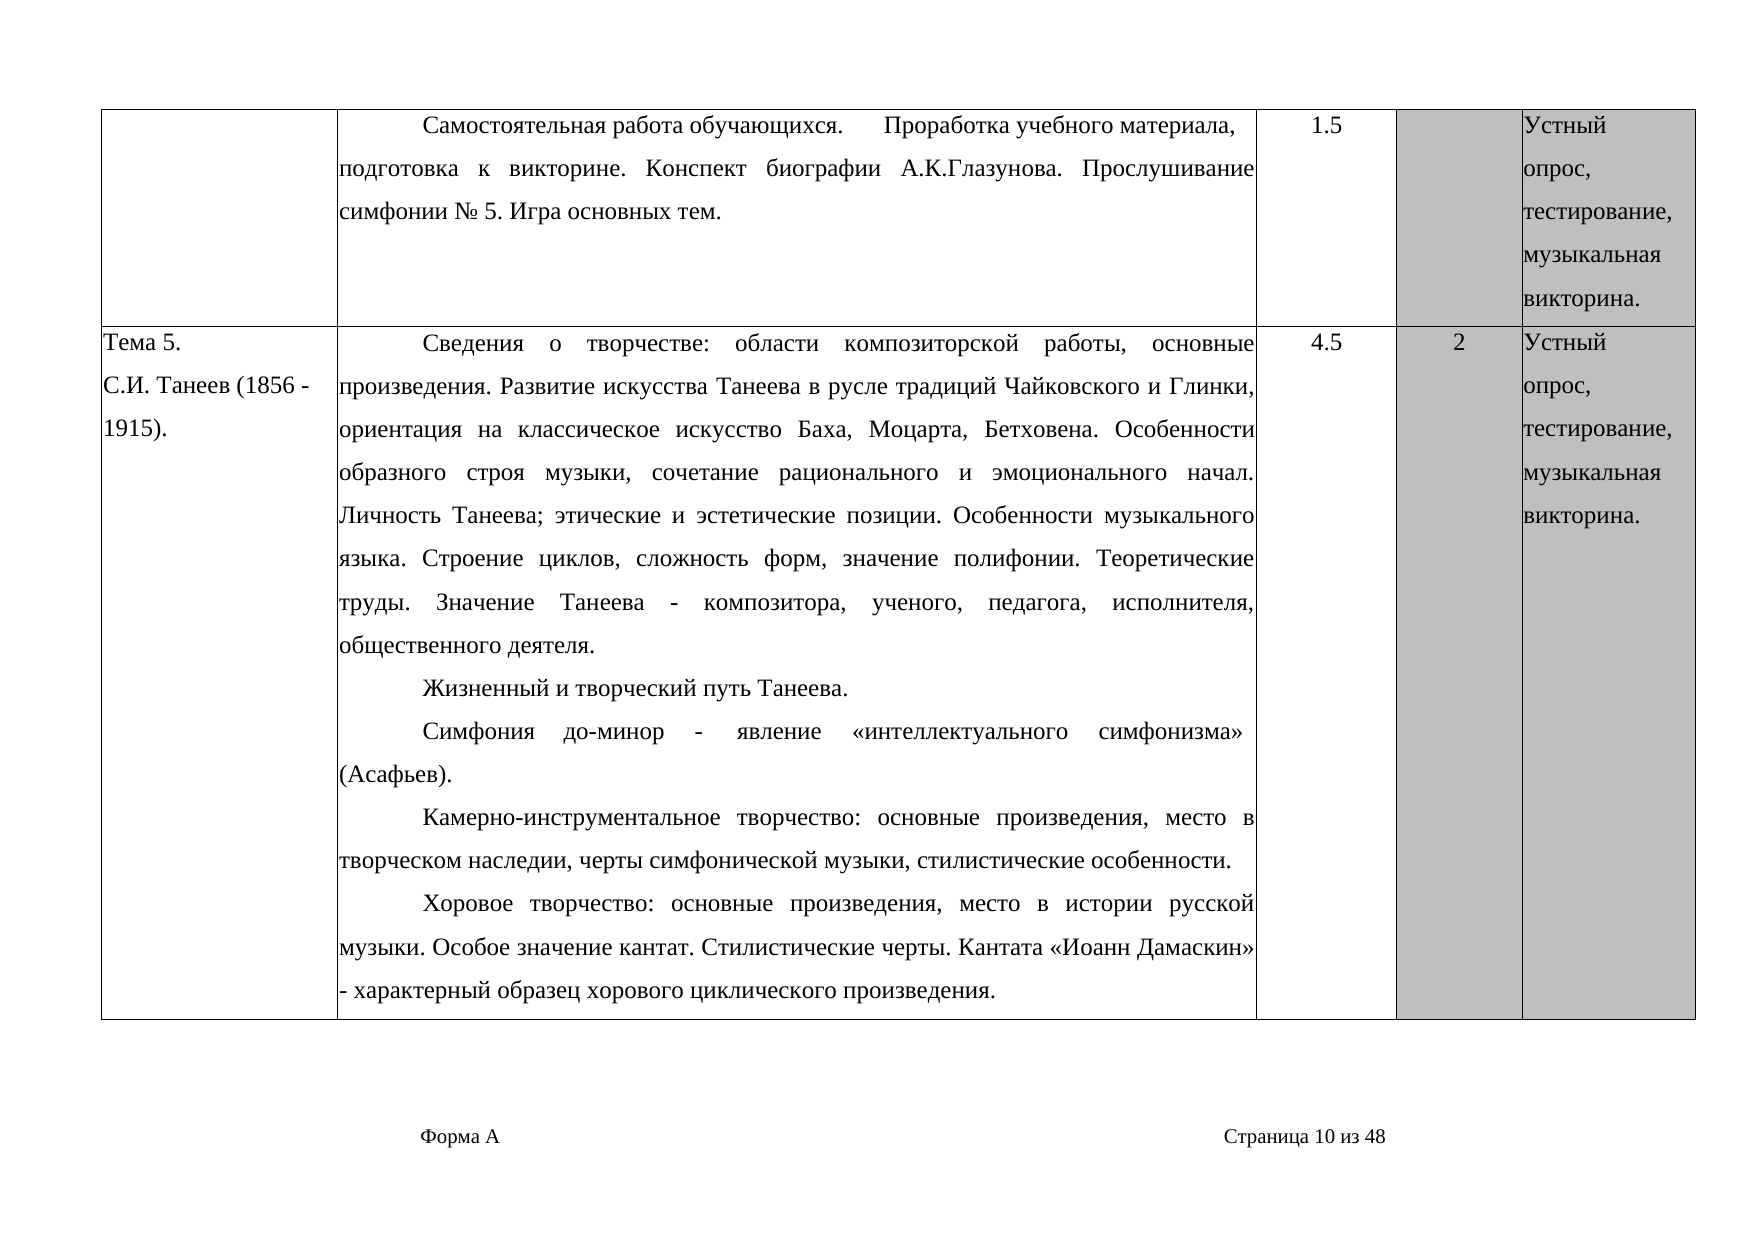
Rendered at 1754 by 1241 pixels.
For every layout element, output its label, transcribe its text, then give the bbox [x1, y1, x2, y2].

table_cell Сведения о творчестве: области композиторской работы, основные произведения. Развитие искусства Танеева в русле традиций Чайковского и Глинки, ориентация на классическое искусство Баха, Моцарта, Бетховена. Особенности образного строя музыки, сочетание рационального и эмоционального начал. Личность Танеева; этические и эстетические позиции. Особенности музыкального языка. Строение циклов, сложность форм, значение полифонии. Теоретические труды. Значение Танеева - композитора, ученого, педагога, исполнителя, общественного деятеля. Жизненный и творческий путь Танеева. Симфония до-минор - явление «интеллектуального симфонизма» (Асафьев). Камерно-инструментальное творчество: основные произведения, место в творческом наследии, черты симфонической музыки, стилистические особенности. Хоровое творчество: основные произведения, место в истории русской музыки. Особое значение кантат. Стилистические черты. Кантата «Иоанн Дамаскин» - характерный образец хорового циклического произведения. [338, 327, 1256, 1019]
table_header Самостоятельная работа обучающихся. Проработка учебного материала, подготовка к викторине. Конспект биографии А.К.Глазунова. Прослушивание симфонии № 5. Игра основных тем. [338, 110, 1256, 326]
table_cell Тема 5. С.И. Танеев (1856 - 1915). [102, 327, 337, 1019]
table_cell Устный опрос, тестирование, музыкальная викторина. [1523, 327, 1695, 1019]
table_cell 4.5 [1257, 327, 1396, 1019]
table_header Устный опрос, тестирование, музыкальная викторина. [1523, 110, 1695, 326]
table_header [102, 110, 337, 326]
table_header 1.5 [1257, 110, 1396, 326]
table_cell 2 [1397, 327, 1522, 1019]
table_header [1397, 110, 1522, 326]
